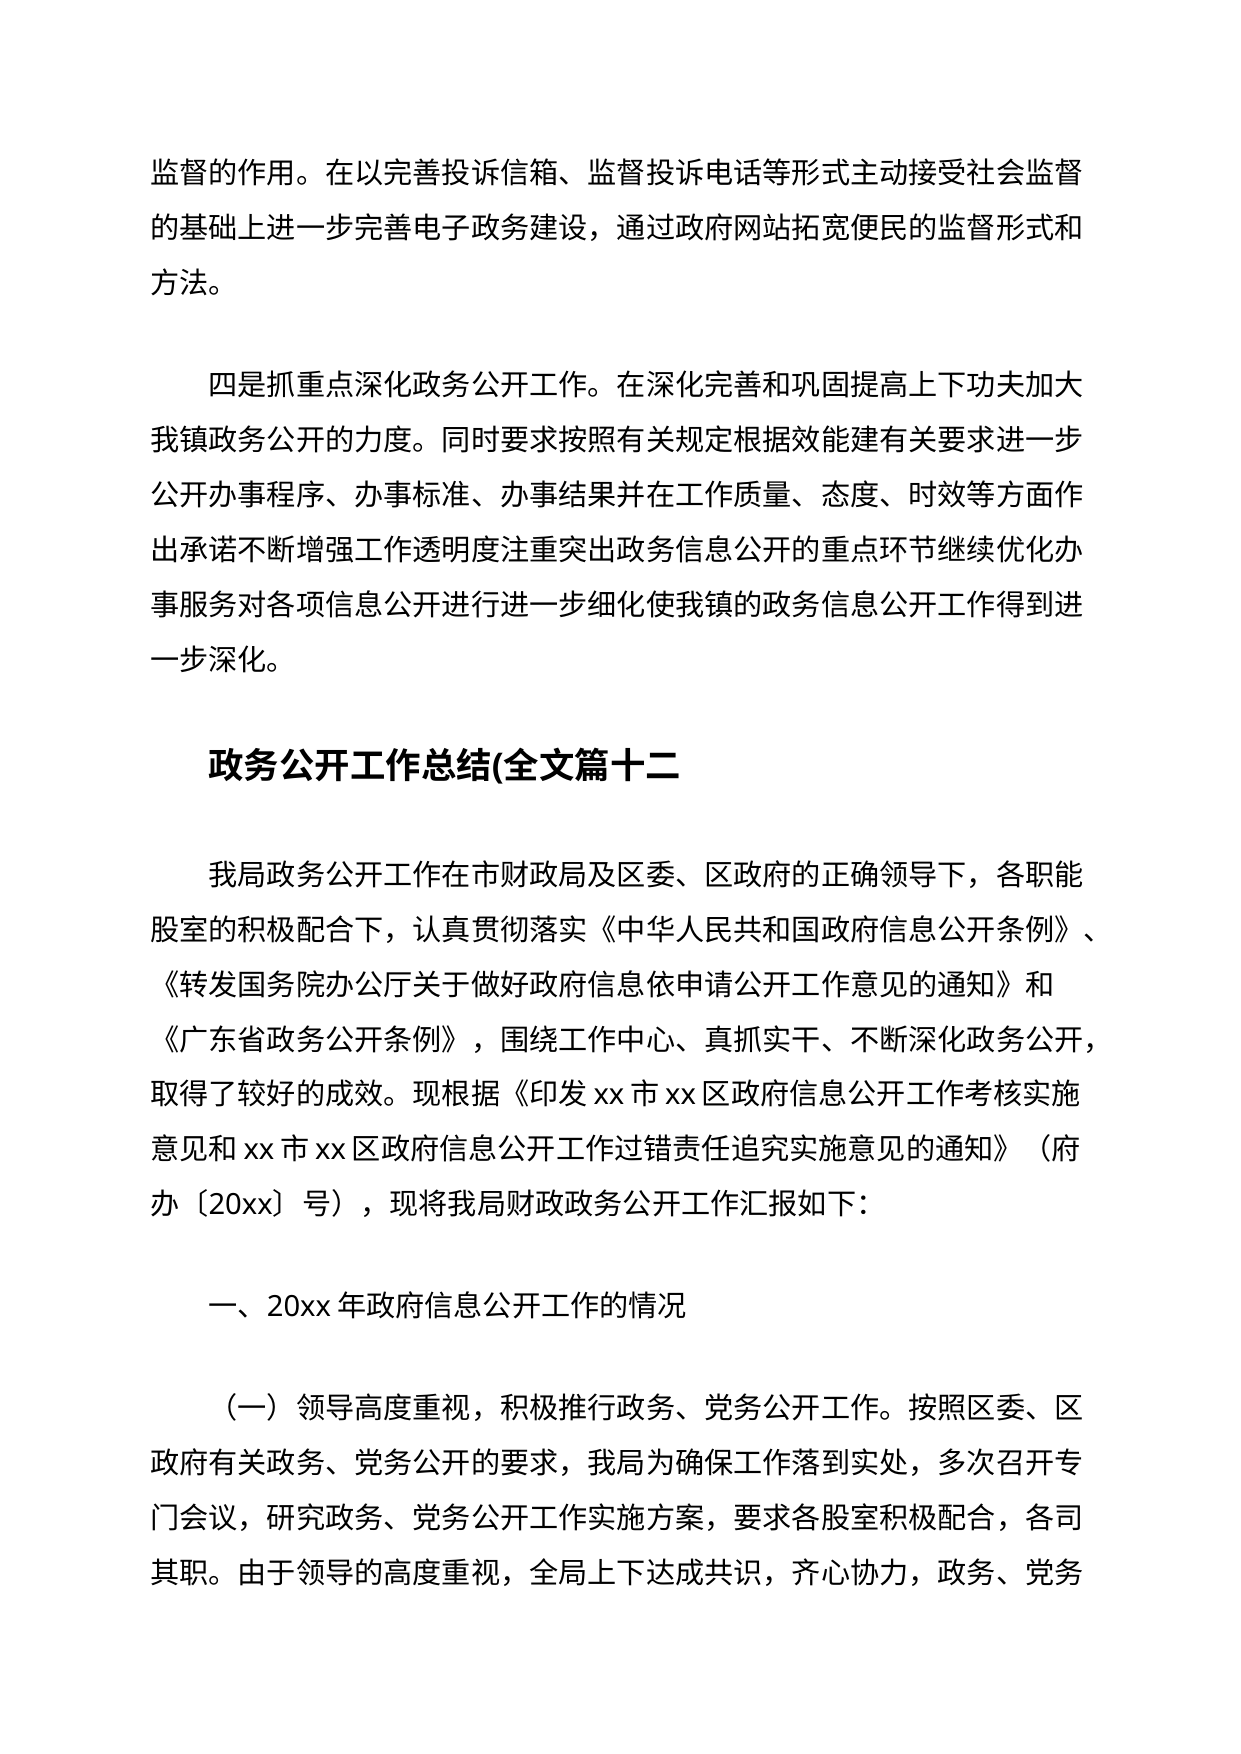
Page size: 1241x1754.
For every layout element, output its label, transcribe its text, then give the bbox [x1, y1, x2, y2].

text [150, 1385, 1090, 1592]
text 一、20xx年政府信息公开工作的情况 [150, 1283, 1090, 1325]
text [150, 150, 1090, 302]
text 政务公开工作总结(全文篇十二 [150, 738, 1090, 789]
text 我局政务公开工作在市财政局及区委、区政府的正确领导下，各职能股室的积极配合下，认真贯彻落实《中华人民共和国政府信息公开条例》、《转发国务院办公厅关于做好政府信息依申请公开工作意见的通知》和《广东省政务公开条例》，围绕工作中心、真抓实干、不断深化政务公开，取得了较好的成效。现根据《印发xx市xx区政府信息公开工作考核实施意见和xx市xx区政府信息公开工作过错责任追究实施意见的通知》（府办〔20xx〕号），现将我局财政政务公开工作汇报如下： [150, 851, 1090, 1223]
text 四是抓重点深化政务公开工作。在深化完善和巩固提高上下功夫加大我镇政务公开的力度。同时要求按照有关规定根据效能建有关要求进一步公开办事程序、办事标准、办事结果并在工作质量、态度、时效等方面作出承诺不断增强工作透明度注重突出政务信息公开的重点环节继续优化办事服务对各项信息公开进行进一步细化使我镇的政务信息公开工作得到进一步深化。 [150, 362, 1090, 678]
